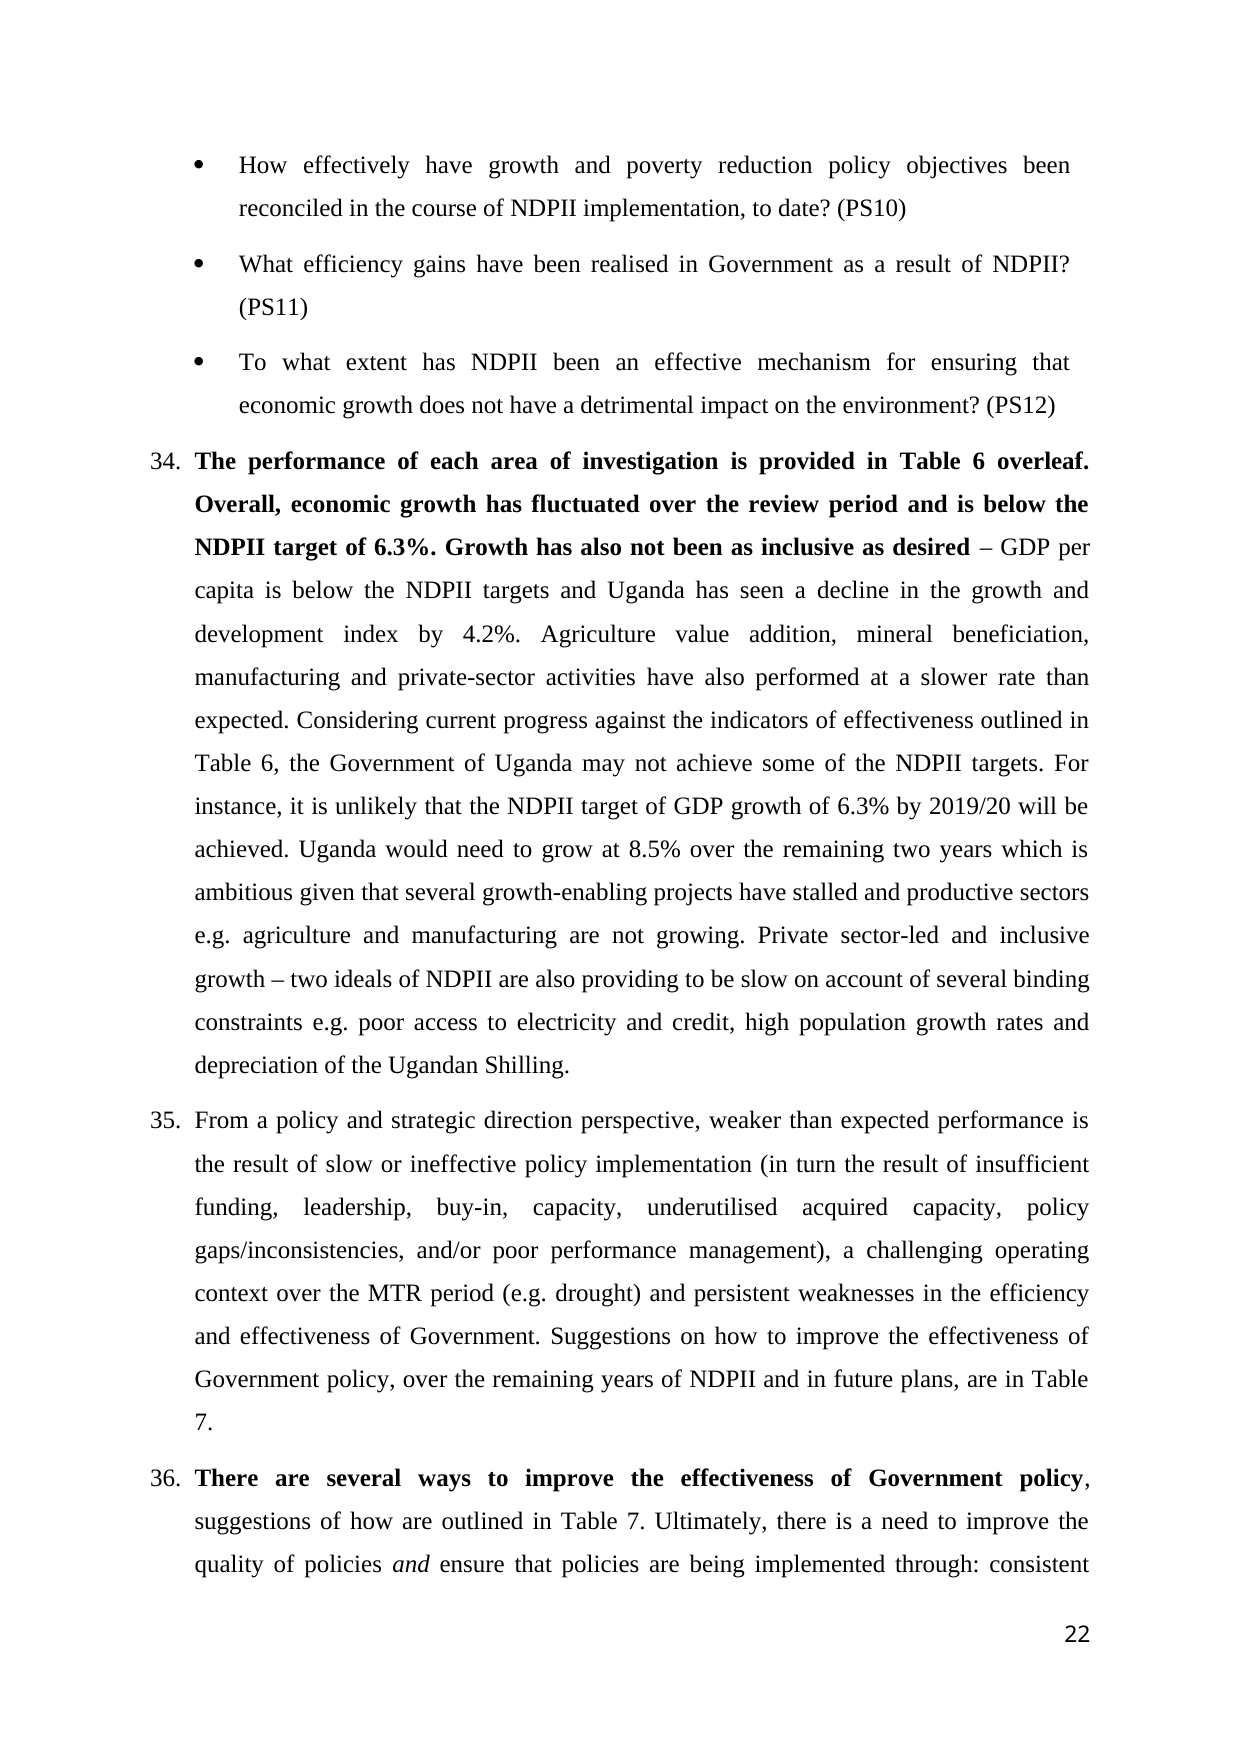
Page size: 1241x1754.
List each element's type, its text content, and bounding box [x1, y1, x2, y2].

list What efficiency gains have been realised in Government as a result of NDPII? (PS11) [194, 249, 1071, 321]
list The performance of each area of investigation is provided in Table 6 overleaf. Overall, economic growth has fluctuated over the review period and is below the NDPII target of 6.3%. Growth has also not been as inclusive as desired – GDP per capita is below the NDPII targets and Uganda has seen a decline in the growth and development index by 4.2%. Agriculture value addition, mineral beneficiation, manufacturing and private-sector activities have also performed at a slower rate than expected. Considering current progress against the indicators of effectiveness outlined in Table 6, the Government of Uganda may not achieve some of the NDPII targets. For instance, it is unlikely that the NDPII target of GDP growth of 6.3% by 2019/20 will be achieved. Uganda would need to grow at 8.5% over the remaining two years which is ambitious given that several growth-enabling projects have stalled and productive sectors e.g. agriculture and manufacturing are not growing. Private sector-led and inclusive growth – two ideals of NDPII are also providing to be slow on account of several binding constraints e.g. poor access to electricity and credit, high population growth rates and depreciation of the Ugandan Shilling. [150, 446, 1090, 1079]
list From a policy and strategic direction perspective, weaker than expected performance is the result of slow or ineffective policy implementation (in turn the result of insufficient funding, leadership, buy-in, capacity, underutilised acquired capacity, policy gaps/inconsistencies, and/or poor performance management), a challenging operating context over the MTR period (e.g. drought) and persistent weaknesses in the efficiency and effectiveness of Government. Suggestions on how to improve the effectiveness of Government policy, over the remaining years of NDPII and in future plans, are in Table 7. [150, 1106, 1090, 1436]
list How effectively have growth and poverty reduction policy objectives been reconciled in the course of NDPII implementation, to date? (PS10) [194, 150, 1071, 222]
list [150, 1463, 1090, 1578]
list To what extent has NDPII been an effective mechanism for ensuring that economic growth does not have a detrimental impact on the environment? (PS12) [194, 347, 1071, 419]
